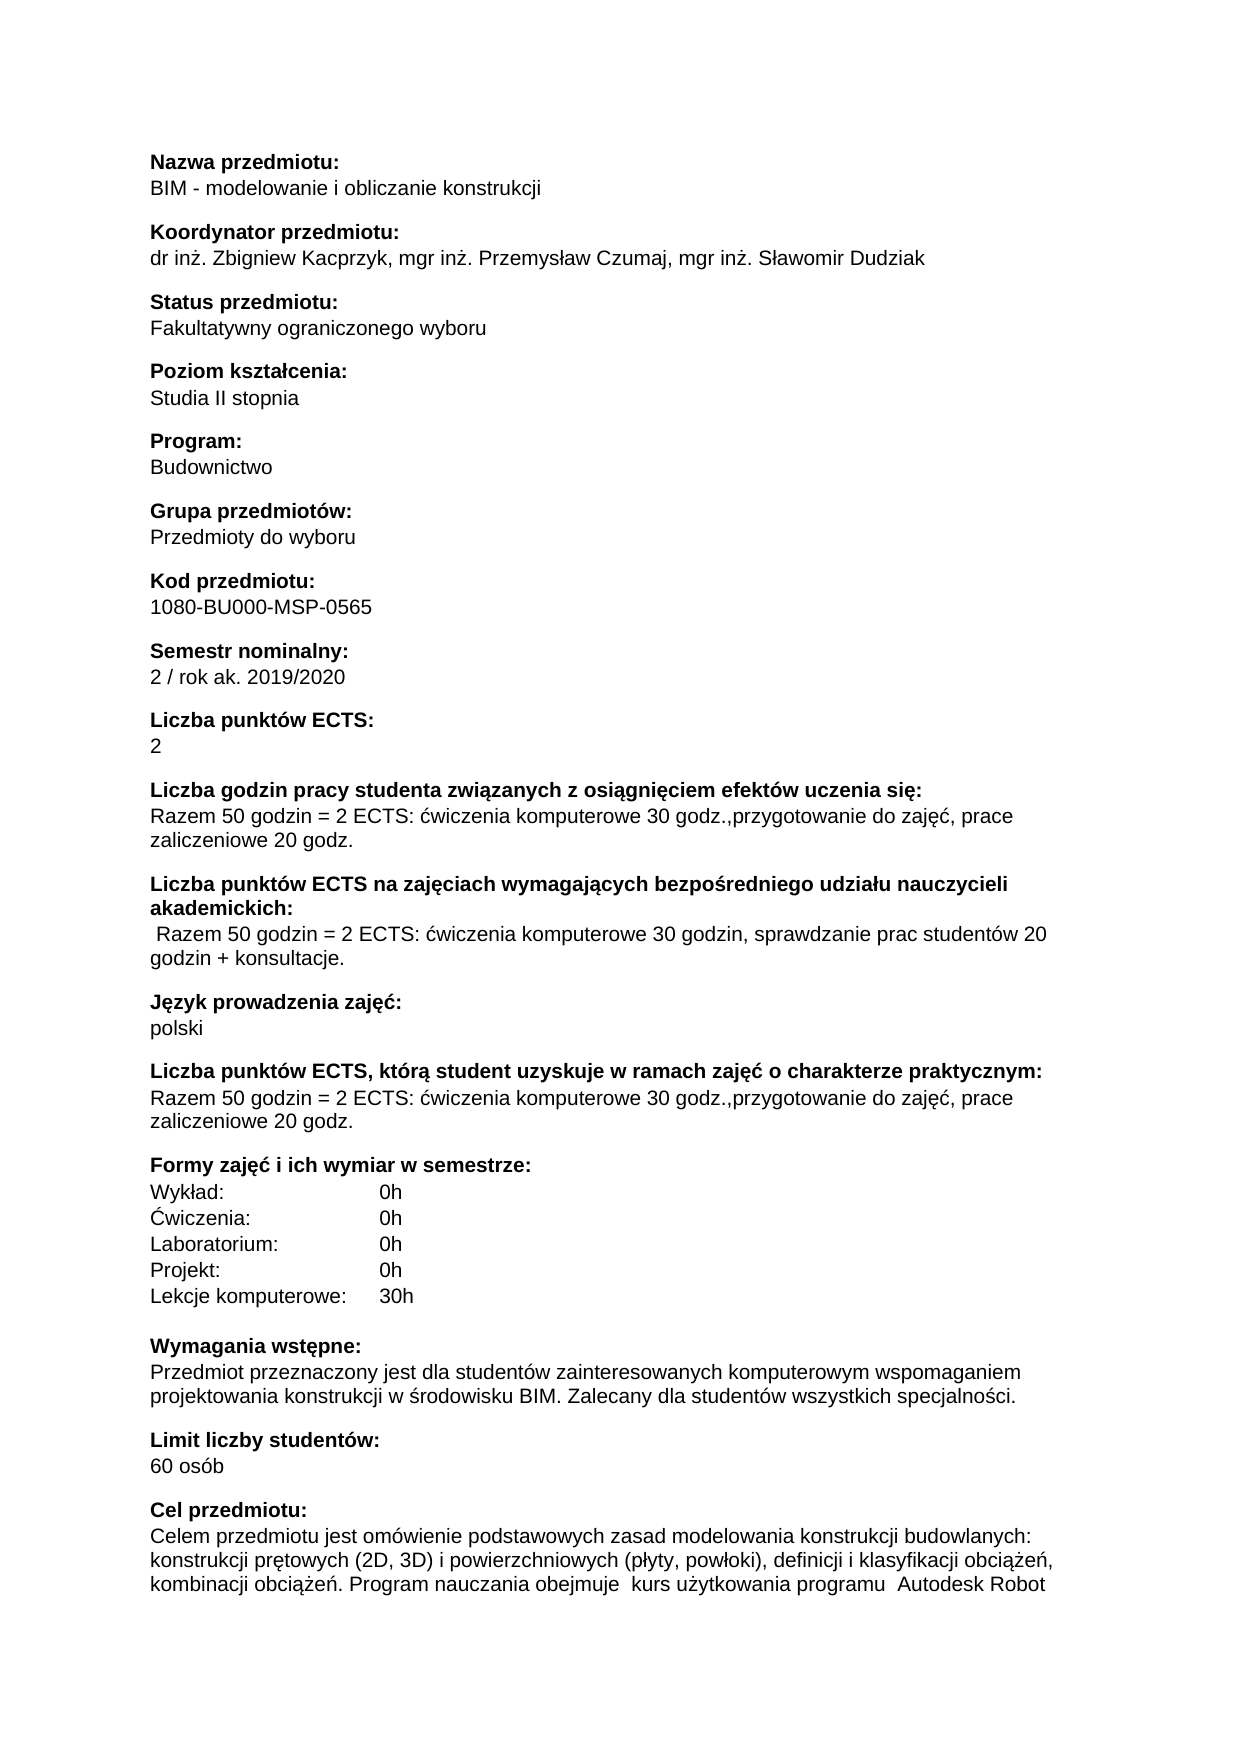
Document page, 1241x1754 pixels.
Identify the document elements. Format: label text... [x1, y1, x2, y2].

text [150, 1523, 1090, 1595]
text Liczba godzin pracy studenta związanych z osiągnięciem efektów uczenia się: [150, 778, 1090, 802]
text Koordynator przedmiotu: [150, 220, 1090, 244]
text Cel przedmiotu: [150, 1497, 1090, 1521]
text Fakultatywny ograniczonego wyboru [150, 316, 1090, 339]
text Liczba punktów ECTS: [150, 708, 1090, 732]
table_cell 30h [369, 1282, 597, 1308]
text 2 [150, 734, 1090, 758]
text Liczba punktów ECTS na zajęciach wymagających bezpośredniego udziału nauczycieli akademickich: [150, 872, 1090, 920]
text Semestr nominalny: [150, 638, 1090, 662]
text Przedmioty do wyboru [150, 525, 1090, 549]
table_cell 0h [369, 1256, 597, 1282]
text 2 / rok ak. 2019/2020 [150, 664, 1090, 688]
table_cell Lekcje komputerowe: [140, 1284, 367, 1308]
text Razem 50 godzin = 2 ECTS: ćwiczenia komputerowe 30 godz.,przygotowanie do zajęć, prace zaliczeniowe 20 godz. [150, 1085, 1090, 1133]
text Grupa przedmiotów: [150, 499, 1090, 523]
table_cell 0h [369, 1204, 597, 1230]
table_header Wykład: [140, 1180, 367, 1204]
text Status przedmiotu: [150, 289, 1090, 313]
text Nazwa przedmiotu: [150, 150, 1090, 174]
text Kod przedmiotu: [150, 569, 1090, 593]
text Poziom kształcenia: [150, 359, 1090, 383]
table_cell Laboratorium: [140, 1232, 367, 1256]
text Razem 50 godzin = 2 ECTS: ćwiczenia komputerowe 30 godz.,przygotowanie do zajęć, prace zaliczeniowe 20 godz. [150, 804, 1090, 852]
text Język prowadzenia zajęć: [150, 989, 1090, 1013]
text BIM - modelowanie i obliczanie konstrukcji [150, 176, 1090, 200]
text 60 osób [150, 1454, 1090, 1478]
table_cell 0h [369, 1230, 597, 1256]
text Formy zajęć i ich wymiar w semestrze: [150, 1153, 1090, 1177]
text 1080-BU000-MSP-0565 [150, 595, 1090, 619]
text Budownictwo [150, 455, 1090, 479]
table_header 0h [369, 1180, 597, 1204]
text Studia II stopnia [150, 385, 1090, 409]
text Program: [150, 429, 1090, 453]
text Wymagania wstępne: [150, 1334, 1090, 1358]
table_cell Projekt: [140, 1258, 367, 1282]
text Razem 50 godzin = 2 ECTS: ćwiczenia komputerowe 30 godzin, sprawdzanie prac studentów 20 godzin + konsultacje. [150, 922, 1090, 970]
text polski [150, 1016, 1090, 1039]
text Limit liczby studentów: [150, 1428, 1090, 1452]
text Przedmiot przeznaczony jest dla studentów zainteresowanych komputerowym wspomaganiem projektowania konstrukcji w środowisku BIM. Zalecany dla studentów wszystkich specjalności. [150, 1360, 1090, 1408]
text Liczba punktów ECTS, którą student uzyskuje w ramach zajęć o charakterze praktycznym: [150, 1059, 1090, 1083]
table_cell Ćwiczenia: [140, 1206, 367, 1230]
text dr inż. Zbigniew Kacprzyk, mgr inż. Przemysław Czumaj, mgr inż. Sławomir Dudziak [150, 246, 1090, 270]
